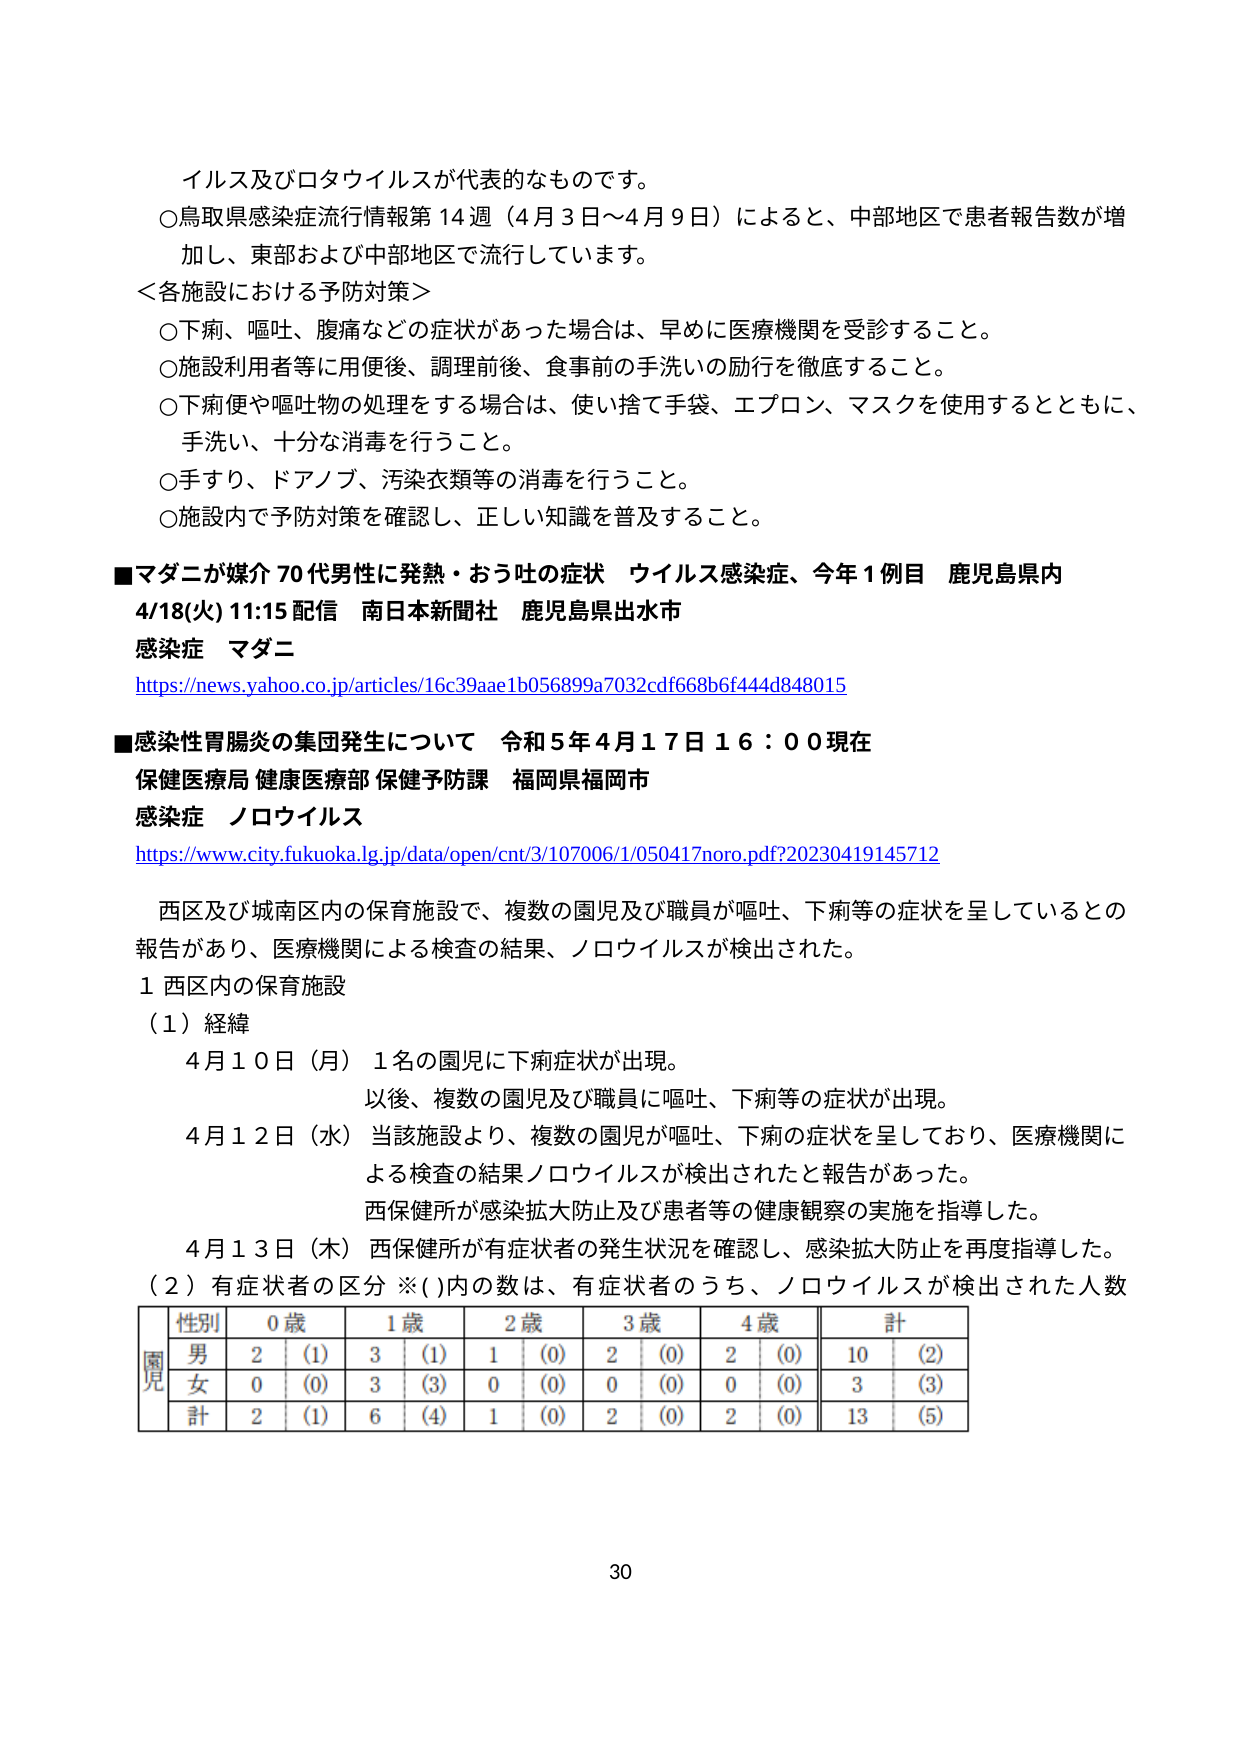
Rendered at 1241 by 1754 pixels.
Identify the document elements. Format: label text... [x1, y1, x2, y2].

picture [135, 1303, 977, 1437]
text ４月１０日（月） １名の園児に下痢症状が出現。 [135, 1041, 1128, 1078]
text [158, 160, 1128, 197]
text ○施設内で予防対策を確認し、正しい知識を普及すること。 [112, 497, 1128, 535]
text （１）経緯 [135, 1003, 1128, 1041]
text ○下痢便や嘔吐物の処理をする場合は、使い捨て手袋、エプロン、マスクを使用するとともに、手洗い、十分な消毒を行うこと。 [158, 385, 1128, 460]
text 感染症 マダニ [135, 628, 1128, 666]
text ○手すり、ドアノブ、汚染衣類等の消毒を行うこと。 [112, 460, 1128, 497]
text 保健医療局 健康医療部 保健予防課 福岡県福岡市 [135, 760, 1128, 797]
text ＜各施設における予防対策＞ [112, 272, 1128, 310]
text １ 西区内の保育施設 [135, 966, 1128, 1003]
text 4/18(火) 11:15配信 南日本新聞社 鹿児島県出水市 [135, 591, 1128, 628]
text https://news.yahoo.co.jp/articles/16c39aae1b056899a7032cdf668b6f444d848015 [112, 666, 1128, 703]
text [135, 1266, 1128, 1453]
text ■感染性胃腸炎の集団発生について 令和５年４月１７日 １６：００現在 [112, 722, 1128, 760]
text ○鳥取県感染症流行情報第14週（4月3日～4月9日）によると、中部地区で患者報告数が増加し、東部および中部地区で流行しています。 [158, 197, 1128, 272]
text 以後、複数の園児及び職員に嘔吐、下痢等の症状が出現。 [135, 1078, 1128, 1116]
text ４月１３日（木） 西保健所が有症状者の発生状況を確認し、感染拡大防止を再度指導した。 [135, 1228, 1128, 1266]
text 西保健所が感染拡大防止及び患者等の健康観察の実施を指導した。 [135, 1191, 1128, 1228]
text ４月１２日（水） 当該施設より、複数の園児が嘔吐、下痢の症状を呈しており、医療機関による検査の結果ノロウイルスが検出されたと報告があった。 [181, 1116, 1128, 1191]
text ○施設利用者等に用便後、調理前後、食事前の手洗いの励行を徹底すること。 [112, 347, 1128, 385]
text ■マダニが媒介 70代男性に発熱・おう吐の症状 ウイルス感染症、今年1例目 鹿児島県内 [112, 553, 1128, 591]
text https://www.city.fukuoka.lg.jp/data/open/cnt/3/107006/1/050417noro.pdf?20230419145712 [135, 835, 1128, 872]
text ○下痢、嘔吐、腹痛などの症状があった場合は、早めに医療機関を受診すること。 [112, 310, 1128, 347]
text 感染症 ノロウイルス [135, 797, 1128, 835]
text 西区及び城南区内の保育施設で、複数の園児及び職員が嘔吐、下痢等の症状を呈しているとの報告があり、医療機関による検査の結果、ノロウイルスが検出された。 [135, 891, 1128, 966]
